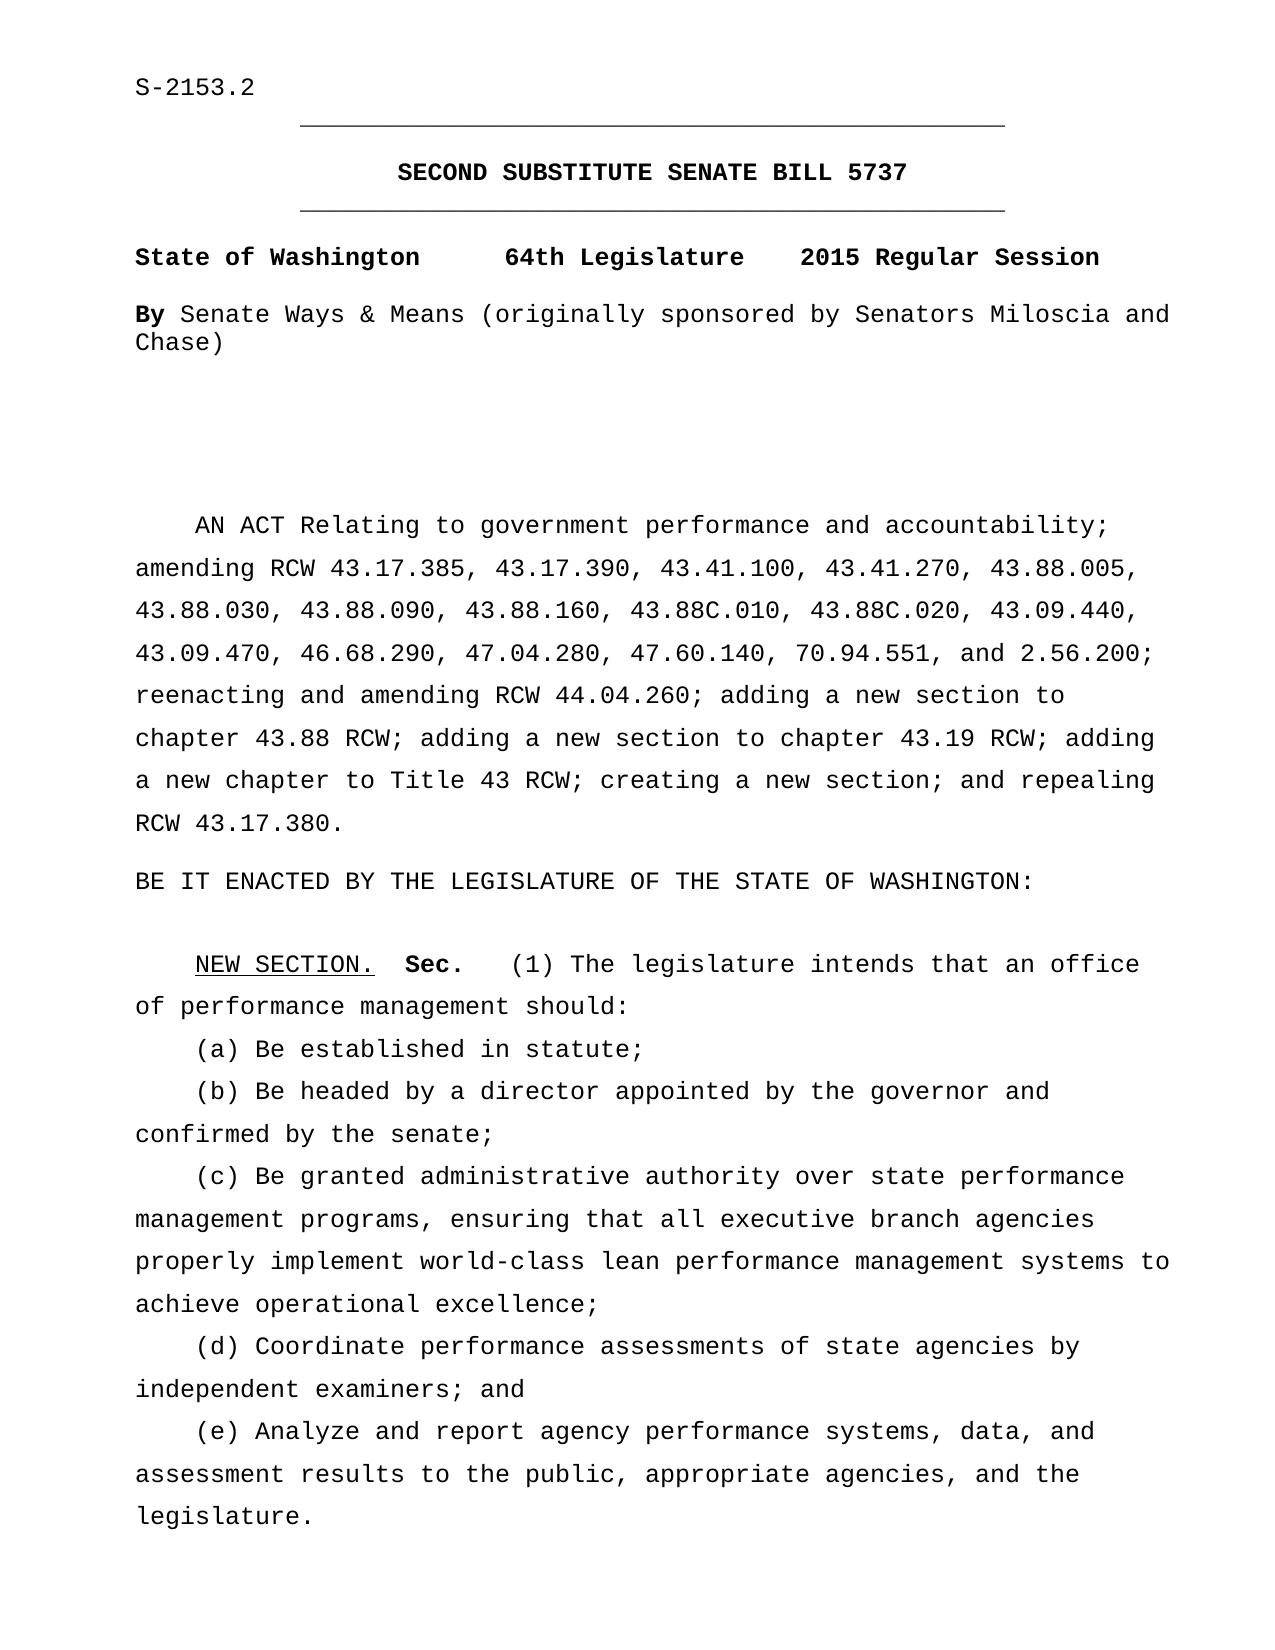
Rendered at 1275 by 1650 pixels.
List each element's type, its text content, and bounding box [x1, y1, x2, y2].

text By Senate Ways & Means (originally sponsored by Senators Miloscia and Chase) [135, 302, 1170, 358]
text (a) Be established in statute; [135, 1023, 1170, 1066]
text AN ACT Relating to government performance and accountability; amending RCW 43.17.385, 43.17.390, 43.41.100, 43.41.270, 43.88.005, 43.88.030, 43.88.090, 43.88.160, 43.88C.010, 43.88C.020, 43.09.440, 43.09.470, 46.68.290, 47.04.280, 47.60.140, 70.94.551, and 2.56.200; reenacting and amending RCW 44.04.260; adding a new section to chapter 43.88 RCW; adding a new section to chapter 43.19 RCW; adding a new chapter to Title 43 RCW; creating a new section; and repealing RCW 43.17.380. [135, 500, 1170, 840]
text (c) Be granted administrative authority over state performance management programs, ensuring that all executive branch agencies properly implement world-class lean performance management systems to achieve operational excellence; [135, 1151, 1170, 1321]
text S-2153.2 [135, 75, 1170, 103]
text _______________________________________________ [135, 188, 1170, 217]
text (e) Analyze and report agency performance systems, data, and assessment results to the public, appropriate agencies, and the legislature. [135, 1406, 1170, 1533]
text (b) Be headed by a director appointed by the governor and confirmed by the senate; [135, 1066, 1170, 1151]
text SECOND SUBSTITUTE SENATE BILL 5737 [135, 160, 1170, 188]
text NEW SECTION. Sec. (1) The legislature intends that an office of performance management should: [135, 938, 1170, 1023]
text State of Washington 64th Legislature 2015 Regular Session [135, 245, 1170, 273]
text (d) Coordinate performance assessments of state agencies by independent examiners; and [135, 1321, 1170, 1406]
text _______________________________________________ [135, 103, 1170, 132]
text BE IT ENACTED BY THE LEGISLATURE OF THE STATE OF WASHINGTON: [135, 868, 1170, 897]
